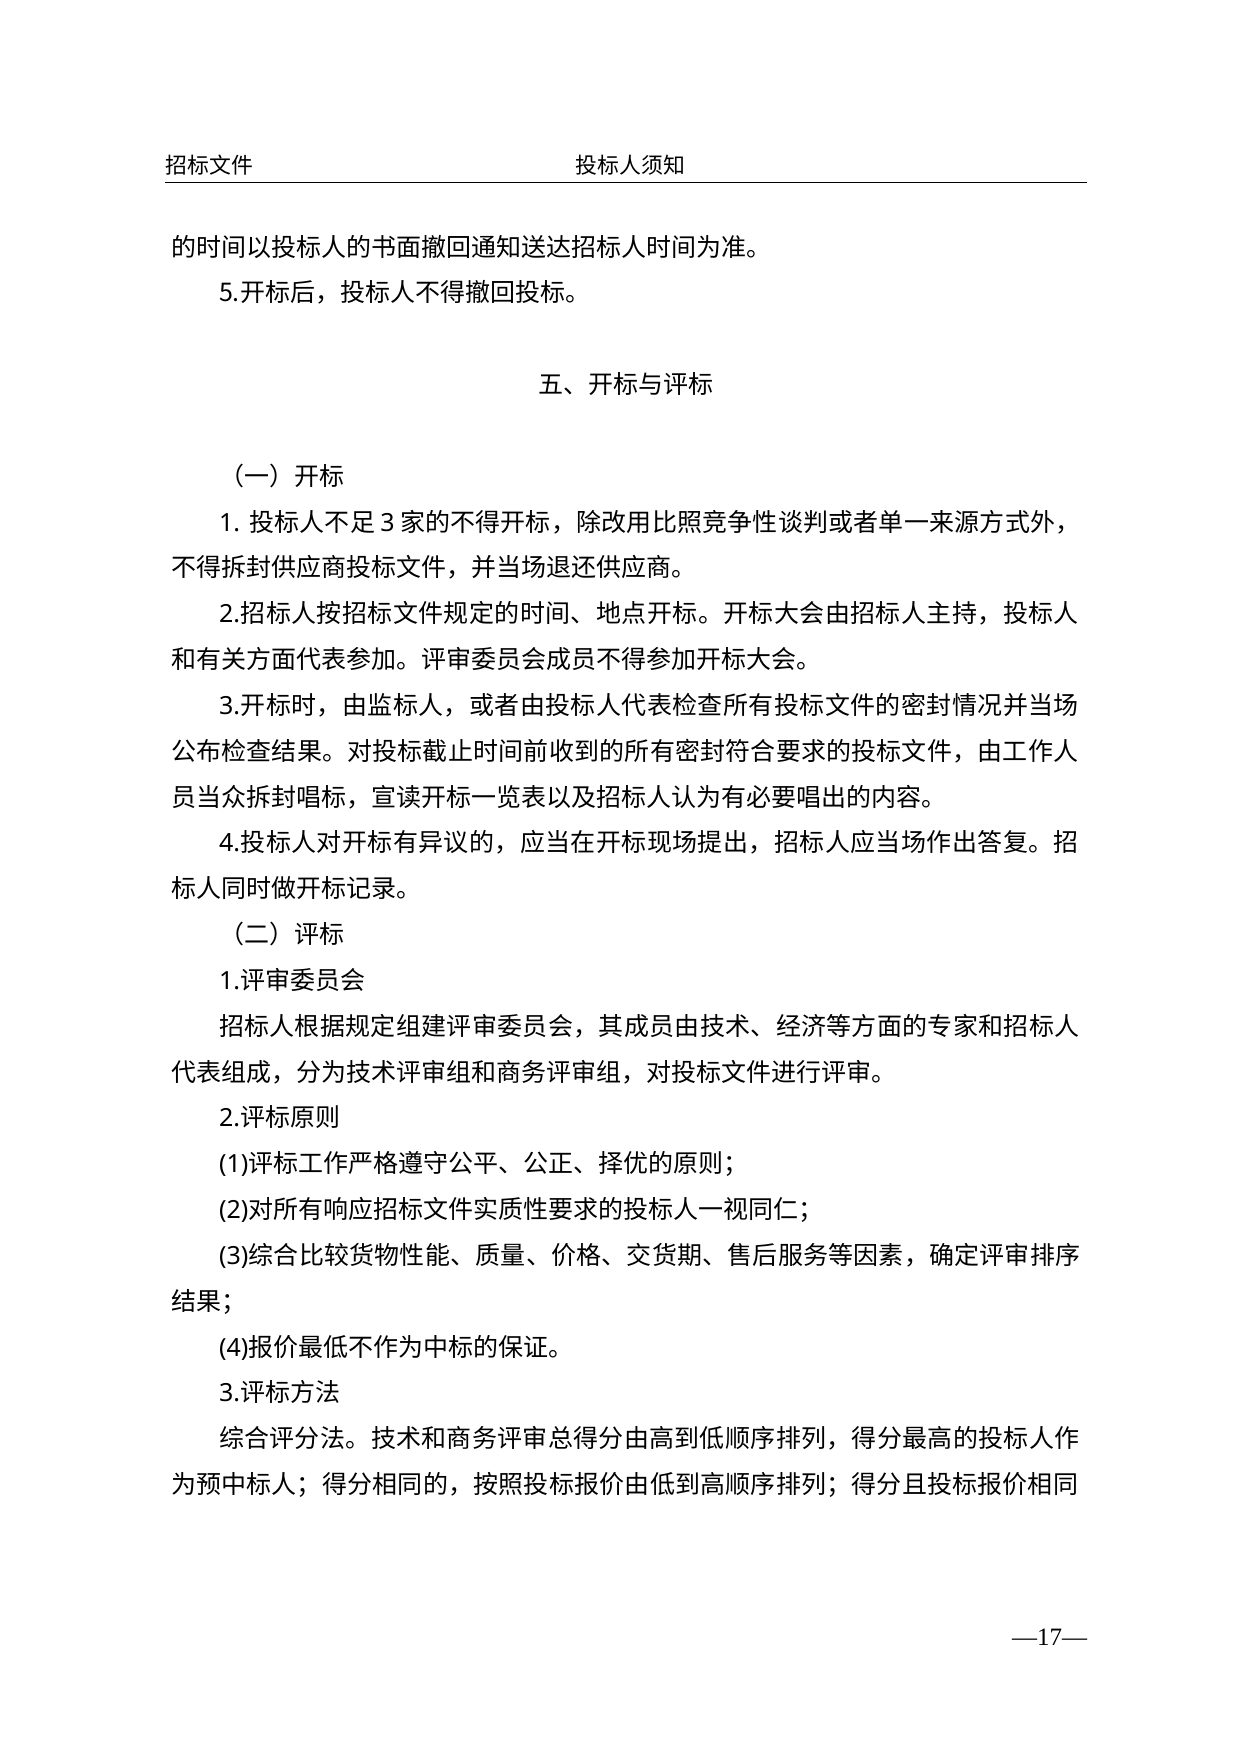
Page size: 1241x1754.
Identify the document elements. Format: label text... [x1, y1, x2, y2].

text 3.开标时，由监标人，或者由投标人代表检查所有投标文件的密封情况并当场公布检查结果。对投标截止时间前收到的所有密封符合要求的投标文件，由工作人员当众拆封唱标，宣读开标一览表以及招标人认为有必要唱出的内容。 [171, 678, 1081, 815]
text (2)对所有响应招标文件实质性要求的投标人一视同仁； [171, 1182, 1081, 1228]
text 3.评标方法 [171, 1365, 1081, 1411]
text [171, 1411, 1081, 1503]
text 4.投标人对开标有异议的，应当在开标现场提出，招标人应当场作出答复。招标人同时做开标记录。 [171, 815, 1081, 907]
text 5.开标后，投标人不得撤回投标。 [171, 265, 1081, 311]
text (4)报价最低不作为中标的保证。 [171, 1319, 1081, 1365]
text 2.评标原则 [171, 1090, 1081, 1136]
text (1)评标工作严格遵守公平、公正、择优的原则； [171, 1136, 1081, 1182]
text 招标人根据规定组建评审委员会，其成员由技术、经济等方面的专家和招标人代表组成，分为技术评审组和商务评审组，对投标文件进行评审。 [171, 998, 1081, 1090]
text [171, 219, 1081, 265]
text 2.招标人按招标文件规定的时间、地点开标。开标大会由招标人主持，投标人和有关方面代表参加。评审委员会成员不得参加开标大会。 [171, 586, 1081, 678]
text 五、开标与评标 [171, 357, 1081, 403]
text 1.评审委员会 [171, 953, 1081, 998]
text 1. 投标人不足3家的不得开标，除改用比照竞争性谈判或者单一来源方式外，不得拆封供应商投标文件，并当场退还供应商。 [171, 494, 1081, 586]
text (3)综合比较货物性能、质量、价格、交货期、售后服务等因素，确定评审排序结果； [171, 1228, 1081, 1319]
text （一）开标 [171, 448, 1081, 494]
text （二）评标 [171, 907, 1081, 953]
